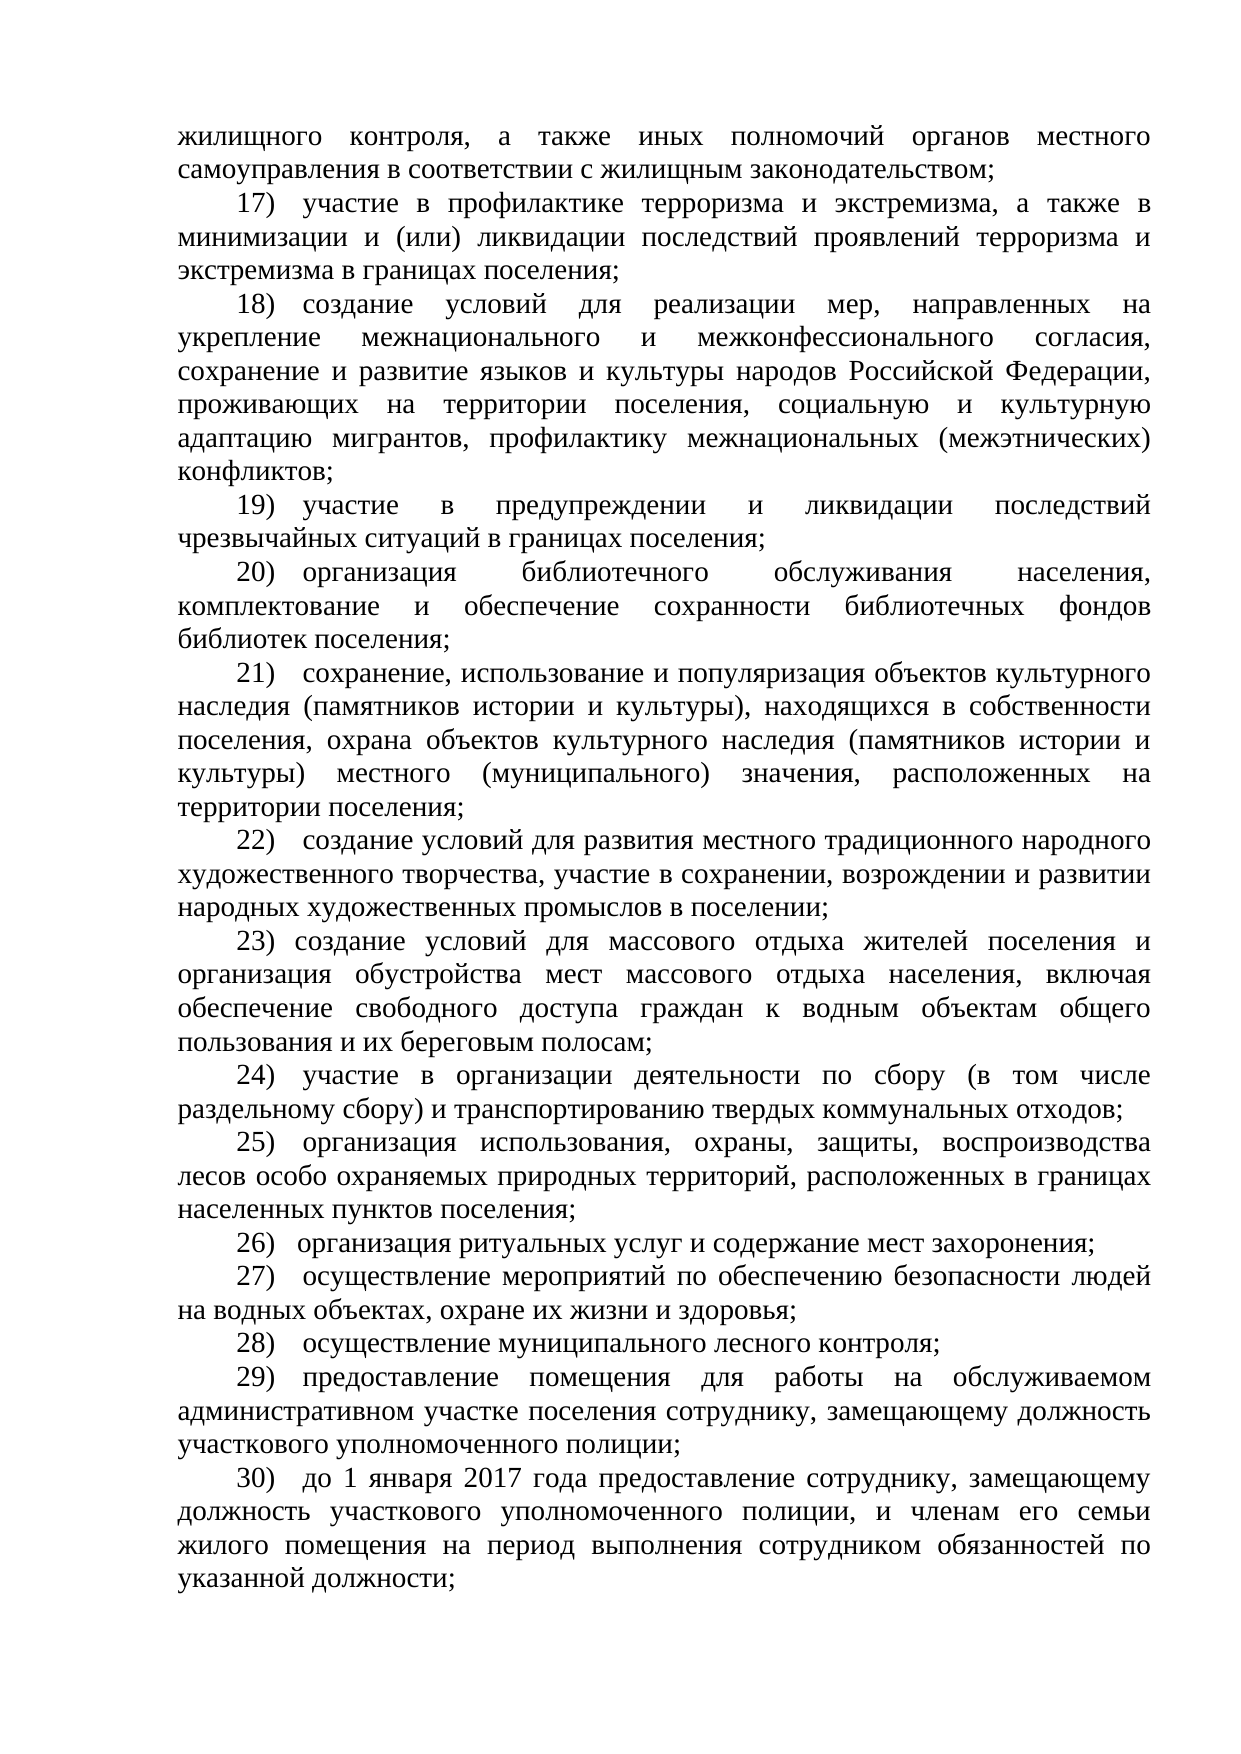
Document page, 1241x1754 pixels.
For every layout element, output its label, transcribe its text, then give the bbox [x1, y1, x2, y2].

text 23) создание условий для массового отдыха жителей поселения и организация обустройства мест массового отдыха населения, включая обеспечение свободного доступа граждан к водным объектам общего пользования и их береговым полосам; [177, 923, 1152, 1057]
text 27) осуществление мероприятий по обеспечению безопасности людей на водных объектах, охране их жизни и здоровья; [177, 1258, 1152, 1326]
text 17) участие в профилактике терроризма и экстремизма, а также в минимизации и (или) ликвидации последствий проявлений терроризма и экстремизма в границах поселения; [177, 185, 1152, 286]
text 28) осуществление муниципального лесного контроля; [177, 1326, 1152, 1359]
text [177, 118, 1152, 185]
text 19) участие в предупреждении и ликвидации последствий чрезвычайных ситуаций в границах поселения; [177, 487, 1152, 554]
text 22) создание условий для развития местного традиционного народного художественного творчества, участие в сохранении, возрождении и развитии народных художественных промыслов в поселении; [177, 822, 1152, 923]
text 21) сохранение, использование и популяризация объектов культурного наследия (памятников истории и культуры), находящихся в собственности поселения, охрана объектов культурного наследия (памятников истории и культуры) местного (муниципального) значения, расположенных на территории поселения; [177, 655, 1152, 822]
text 20) организация библиотечного обслуживания населения, комплектование и обеспечение сохранности библиотечных фондов библиотек поселения; [177, 554, 1152, 655]
text 29) предоставление помещения для работы на обслуживаемом административном участке поселения сотруднику, замещающему должность участкового уполномоченного полиции; [177, 1359, 1152, 1460]
text 30) до 1 января 2017 года предоставление сотруднику, замещающему должность участкового уполномоченного полиции, и членам его семьи жилого помещения на период выполнения сотрудником обязанностей по указанной должности; [177, 1460, 1152, 1594]
text 18) создание условий для реализации мер, направленных на укрепление межнационального и межконфессионального согласия, сохранение и развитие языков и культуры народов Российской Федерации, проживающих на территории поселения, социальную и культурную адаптацию мигрантов, профилактику межнациональных (межэтнических) конфликтов; [177, 286, 1152, 487]
text 25) организация использования, охраны, защиты, воспроизводства лесов особо охраняемых природных территорий, расположенных в границах населенных пунктов поселения; [177, 1124, 1152, 1225]
text 26) организация ритуальных услуг и содержание мест захоронения; [177, 1225, 1152, 1258]
text 24) участие в организации деятельности по сбору (в том числе раздельному сбору) и транспортированию твердых коммунальных отходов; [177, 1057, 1152, 1124]
